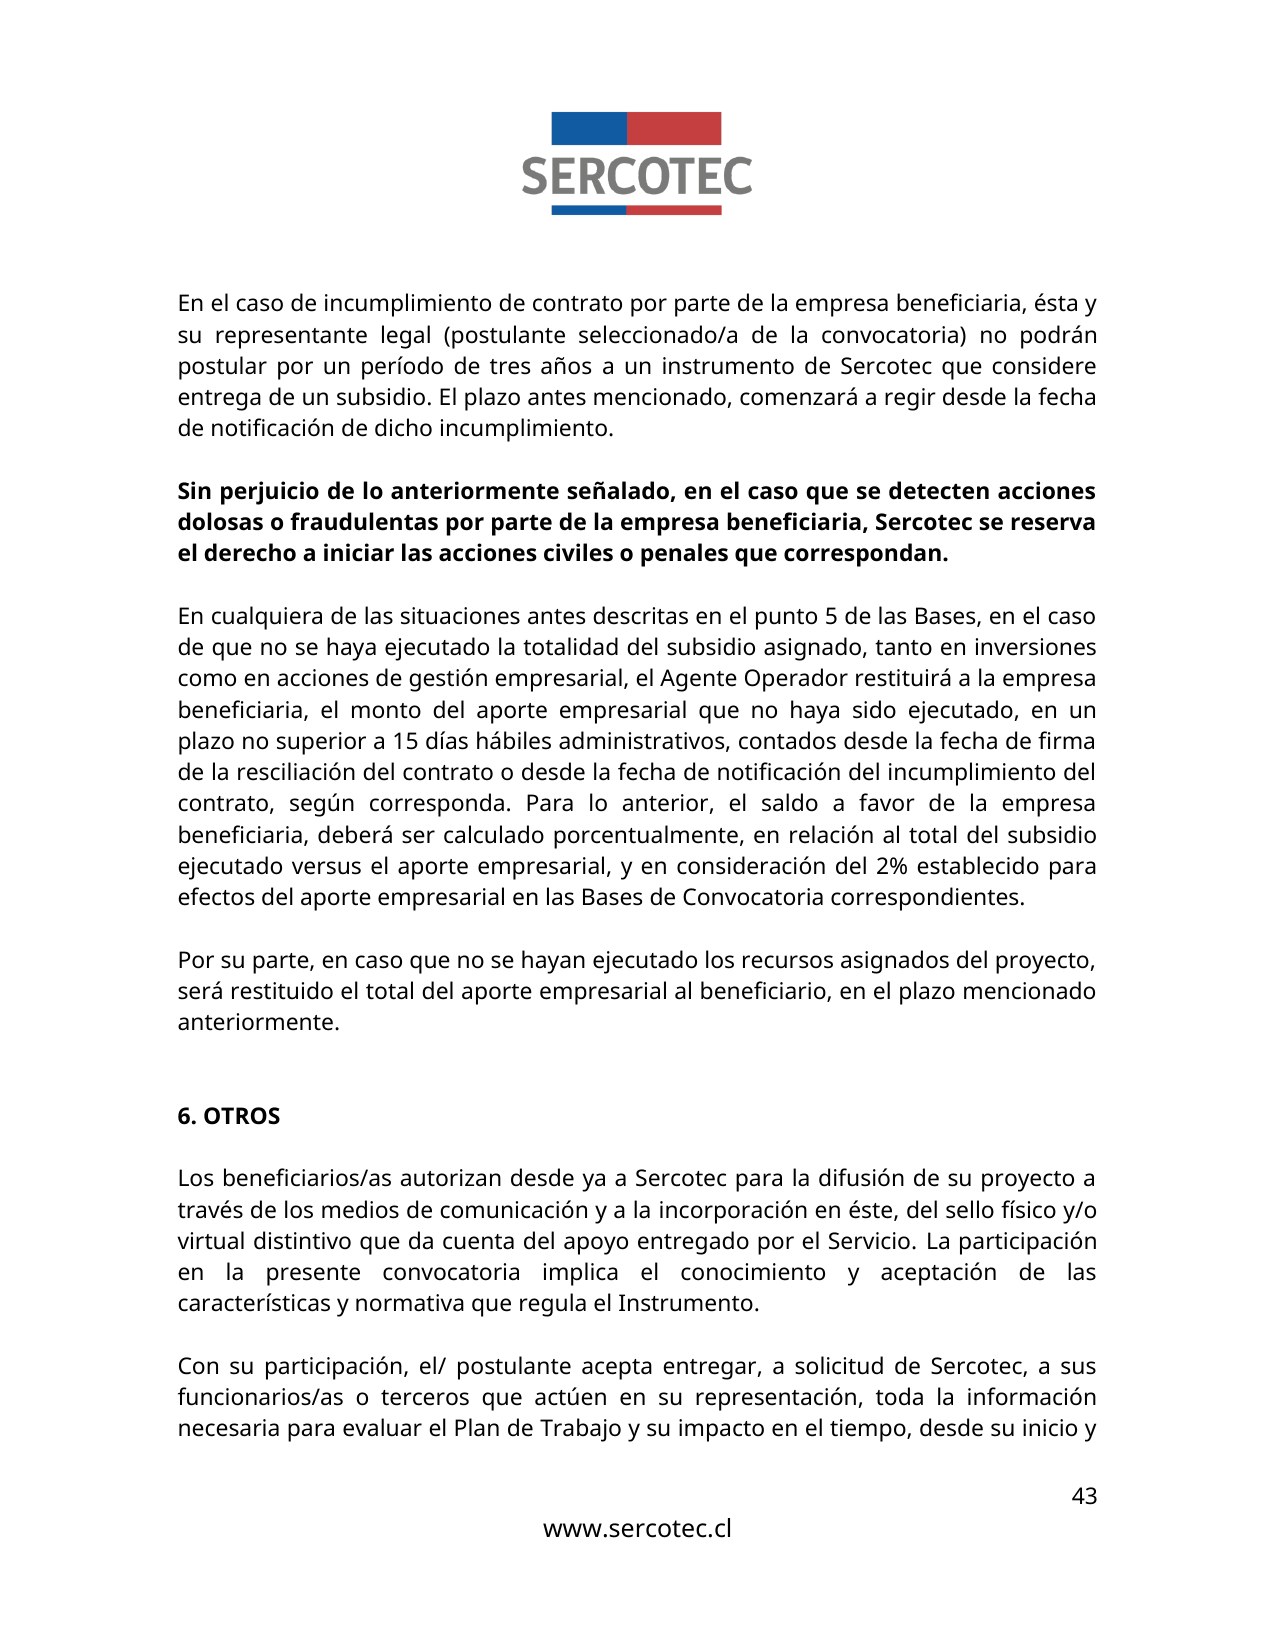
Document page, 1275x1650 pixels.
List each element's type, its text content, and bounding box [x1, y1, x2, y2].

text Los beneficiarios/as autorizan desde ya a Sercotec para la difusión de su proyecto a través de los medios de comunicación y a la incorporación en éste, del sello físico y/o virtual distintivo que da cuenta del apoyo entregado por el Servicio. La participación en la presente convocatoria implica el conocimiento y aceptación de las características y normativa que regula el Instrumento. [177, 1162, 1098, 1319]
picture [512, 105, 763, 225]
text En el caso de incumplimiento de contrato por parte de la empresa beneficiaria, ésta y su representante legal (postulante seleccionado/a de la convocatoria) no podrán postular por un período de tres años a un instrumento de Sercotec que considere entrega de un subsidio. El plazo antes mencionado, comenzará a regir desde la fecha de notificación de dicho incumplimiento. [177, 287, 1098, 444]
text En cualquiera de las situaciones antes descritas en el punto 5 de las Bases, en el caso de que no se haya ejecutado la totalidad del subsidio asignado, tanto en inversiones como en acciones de gestión empresarial, el Agente Operador restituirá a la empresa beneficiaria, el monto del aporte empresarial que no haya sido ejecutado, en un plazo no superior a 15 días hábiles administrativos, contados desde la fecha de firma de la resciliación del contrato o desde la fecha de notificación del incumplimiento del contrato, según corresponda. Para lo anterior, el saldo a favor de la empresa beneficiaria, deberá ser calculado porcentualmente, en relación al total del subsidio ejecutado versus el aporte empresarial, y en consideración del 2% establecido para efectos del aporte empresarial en las Bases de Convocatoria correspondientes. [177, 600, 1098, 912]
text 6. OTROS [177, 1100, 1098, 1131]
text Sin perjuicio de lo anteriormente señalado, en el caso que se detecten acciones dolosas o fraudulentas por parte de la empresa beneficiaria, Sercotec se reserva el derecho a iniciar las acciones civiles o penales que correspondan. [177, 475, 1098, 569]
text Por su parte, en caso que no se hayan ejecutado los recursos asignados del proyecto, será restituido el total del aporte empresarial al beneficiario, en el plazo mencionado anteriormente. [177, 944, 1098, 1037]
